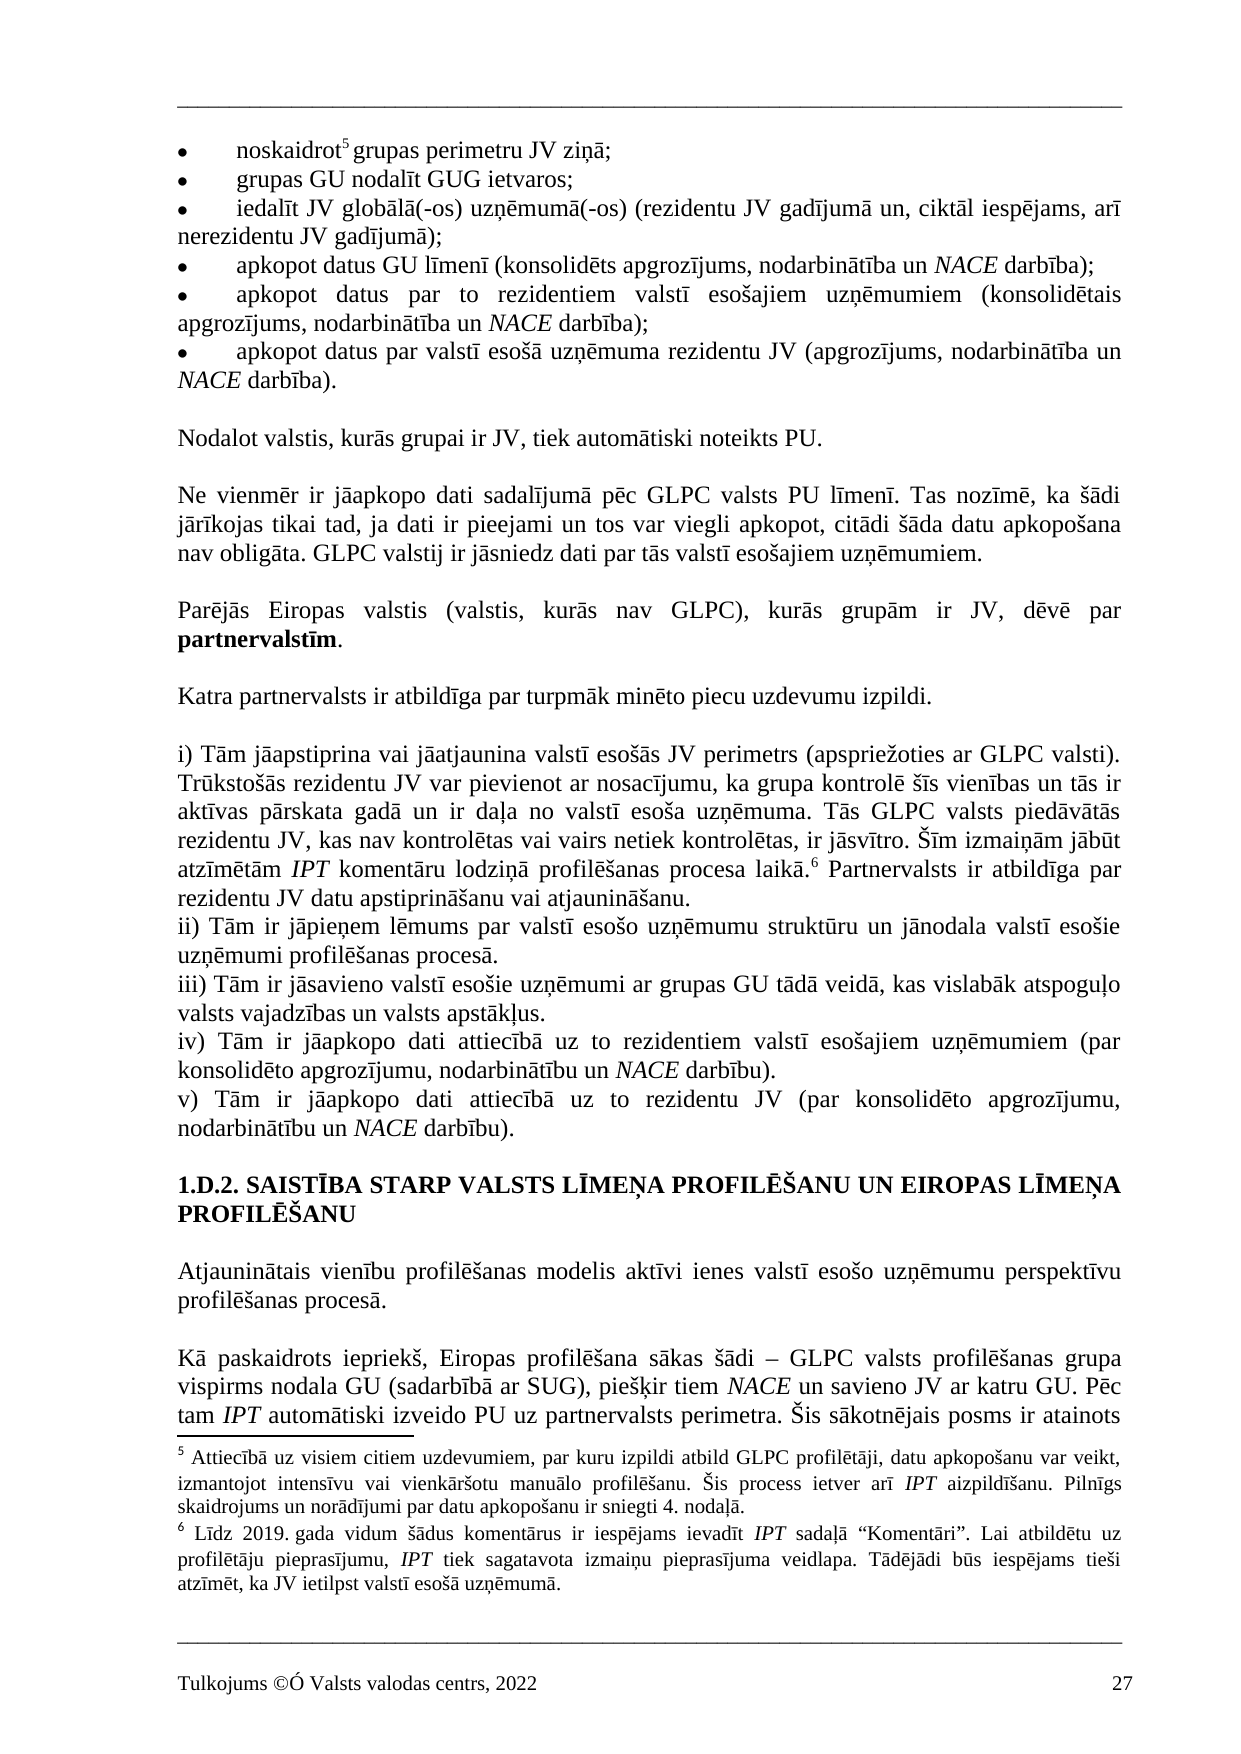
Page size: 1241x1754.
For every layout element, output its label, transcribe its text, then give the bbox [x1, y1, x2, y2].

list iedalīt JV globālā(-os) uzņēmumā(-os) (rezidentu JV gadījumā un, ciktāl iespējams, arī nerezidentu JV gadījumā); [177, 193, 1122, 250]
text v) Tām ir jāapkopo dati attiecībā uz to rezidentu JV (par konsolidēto apgrozījumu, nodarbinātību un NACE darbību). [177, 1084, 1122, 1141]
text iii) Tām ir jāsavieno valstī esošie uzņēmumi ar grupas GU tādā veidā, kas vislabāk atspoguļo valsts vajadzības un valsts apstākļus. [177, 969, 1122, 1026]
list apkopot datus par valstī esošā uzņēmuma rezidentu JV (apgrozījums, nodarbinātība un NACE darbība). [177, 336, 1122, 394]
text Nodalot valstis, kurās grupai ir JV, tiek automātiski noteikts PU. [177, 423, 1122, 451]
list noskaidrot grupas perimetru JV ziņā; [177, 135, 1122, 164]
list apkopot datus GU līmenī (konsolidēts apgrozījums, nodarbinātība un NACE darbība); [177, 250, 1122, 279]
text Atjauninātais vienību profilēšanas modelis aktīvi ienes valstī esošo uzņēmumu perspektīvu profilēšanas procesā. [177, 1256, 1122, 1314]
text Katra partnervalsts ir atbildīga par turpmāk minēto piecu uzdevumu izpildi. [177, 681, 1122, 710]
list grupas GU nodalīt GUG ietvaros; [177, 164, 1122, 193]
text Parējās Eiropas valstis (valstis, kurās nav GLPC), kurās grupām ir JV, dēvē par partnervalstīm. [177, 595, 1122, 653]
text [177, 1343, 1122, 1429]
text Ne vienmēr ir jāapkopo dati sadalījumā pēc GLPC valsts PU līmenī. Tas nozīmē, ka šādi jārīkojas tikai tad, ja dati ir pieejami un tos var viegli apkopot, citādi šāda datu apkopošana nav obligāta. GLPC valstij ir jāsniedz dati par tās valstī esošajiem uzņēmumiem. [177, 480, 1122, 566]
list apkopot datus par to rezidentiem valstī esošajiem uzņēmumiem (konsolidētais apgrozījums, nodarbinātība un NACE darbība); [177, 279, 1122, 336]
text ii) Tām ir jāpieņem lēmums par valstī esošo uzņēmumu struktūru un jānodala valstī esošie uzņēmumi profilēšanas procesā. [177, 911, 1122, 969]
text 1.D.2. SAISTĪBA STARP VALSTS LĪMEŅA PROFILĒŠANU UN EIROPAS LĪMEŅA PROFILĒŠANU [177, 1170, 1122, 1228]
text iv) Tām ir jāapkopo dati attiecībā uz to rezidentiem valstī esošajiem uzņēmumiem (par konsolidēto apgrozījumu, nodarbinātību un NACE darbību). [177, 1026, 1122, 1084]
text i) Tām jāapstiprina vai jāatjaunina valstī esošās JV perimetrs (apspriežoties ar GLPC valsti). Trūkstošās rezidentu JV var pievienot ar nosacījumu, ka grupa kontrolē šīs vienības un tās ir aktīvas pārskata gadā un ir daļa no valstī esoša uzņēmuma. Tās GLPC valsts piedāvātās rezidentu JV, kas nav kontrolētas vai vairs netiek kontrolētas, ir jāsvītro. Šīm izmaiņām jābūt atzīmētām IPT komentāru lodziņā profilēšanas procesa laikā. Partnervalsts ir atbildīga par rezidentu JV datu apstiprināšanu vai atjaunināšanu. [177, 739, 1122, 911]
